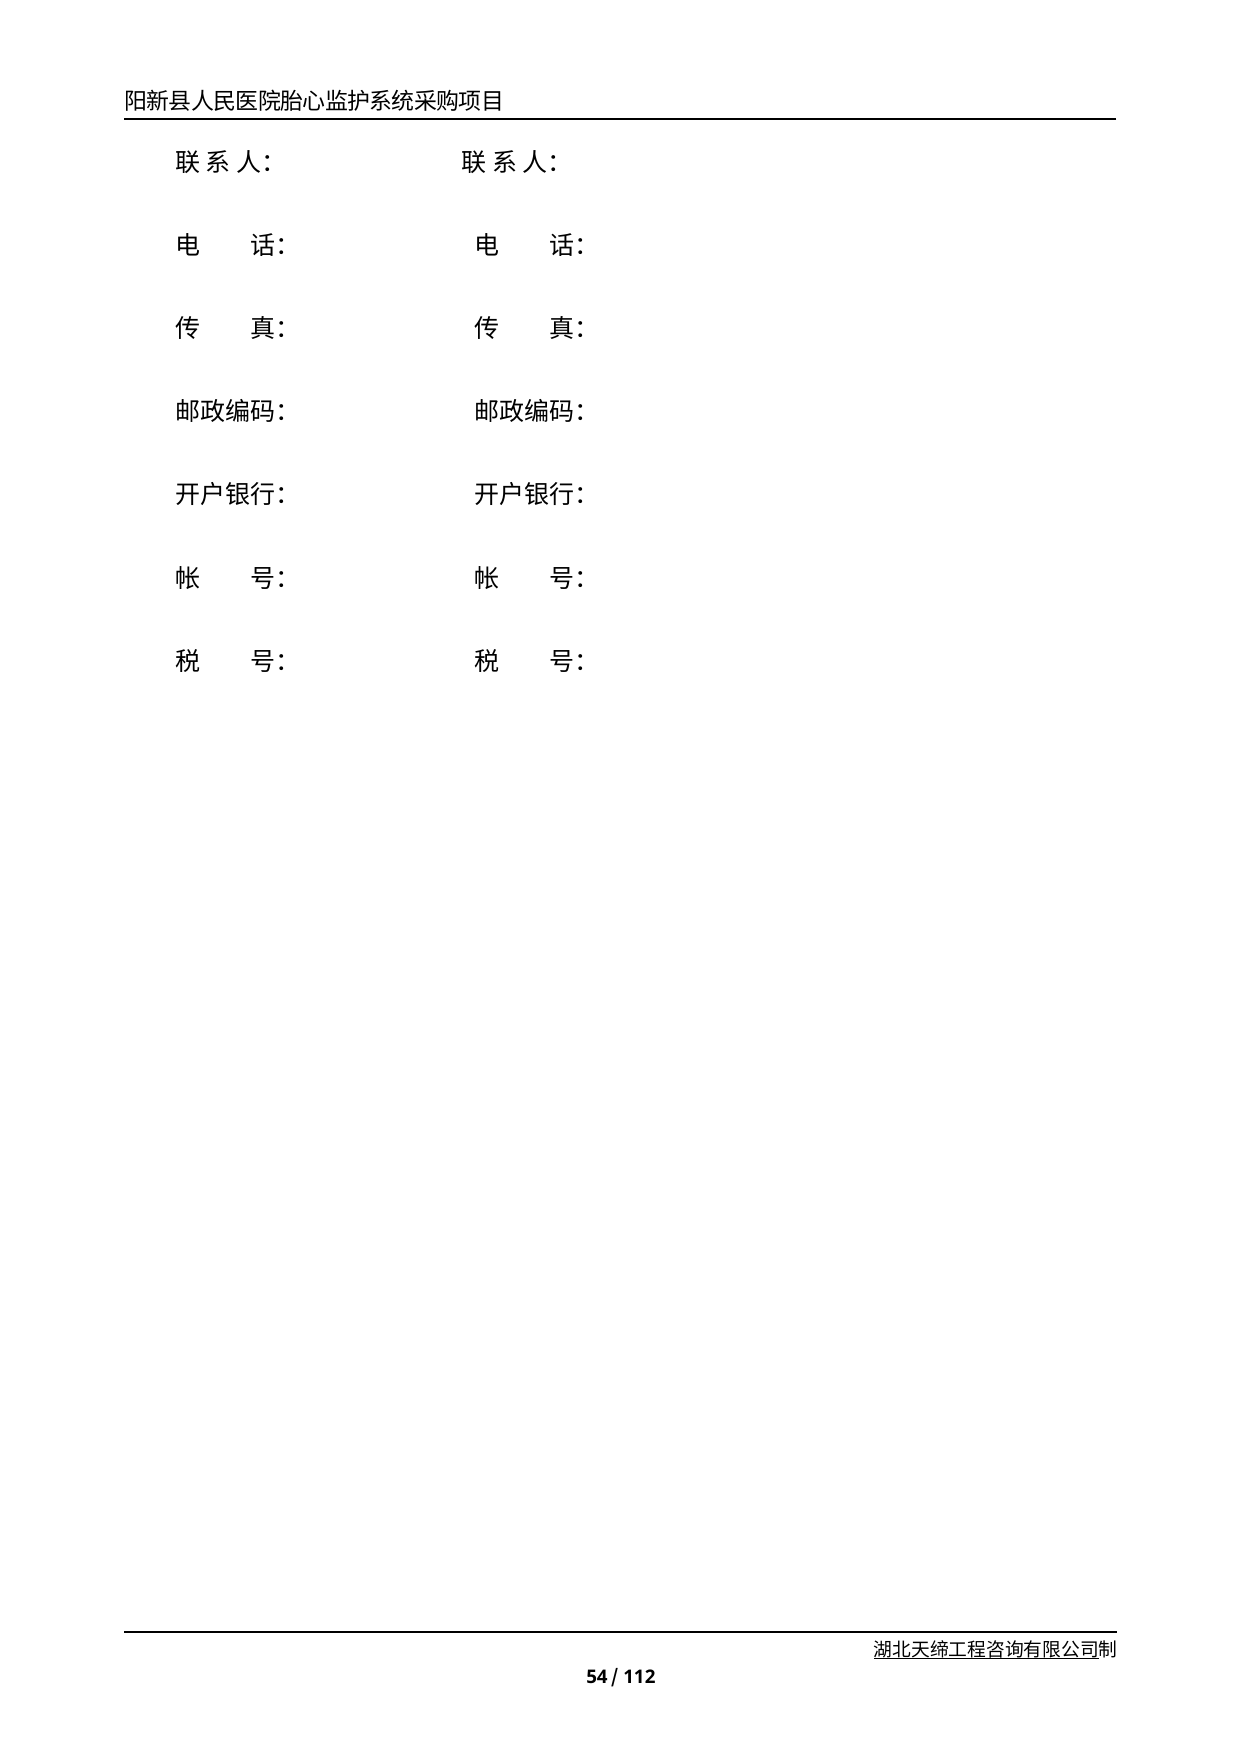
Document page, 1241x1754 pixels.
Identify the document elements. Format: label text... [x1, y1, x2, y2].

text 开户银行： 开户银行： [124, 461, 1116, 526]
text 联 系 人： 联 系 人： [124, 128, 1116, 193]
text 传 真： 传 真： [124, 294, 1116, 359]
text 税 号： 税 号： [124, 627, 1116, 692]
text 帐 号： 帐 号： [124, 544, 1116, 609]
text 电 话： 电 话： [124, 211, 1116, 276]
text 邮政编码： 邮政编码： [124, 377, 1116, 442]
